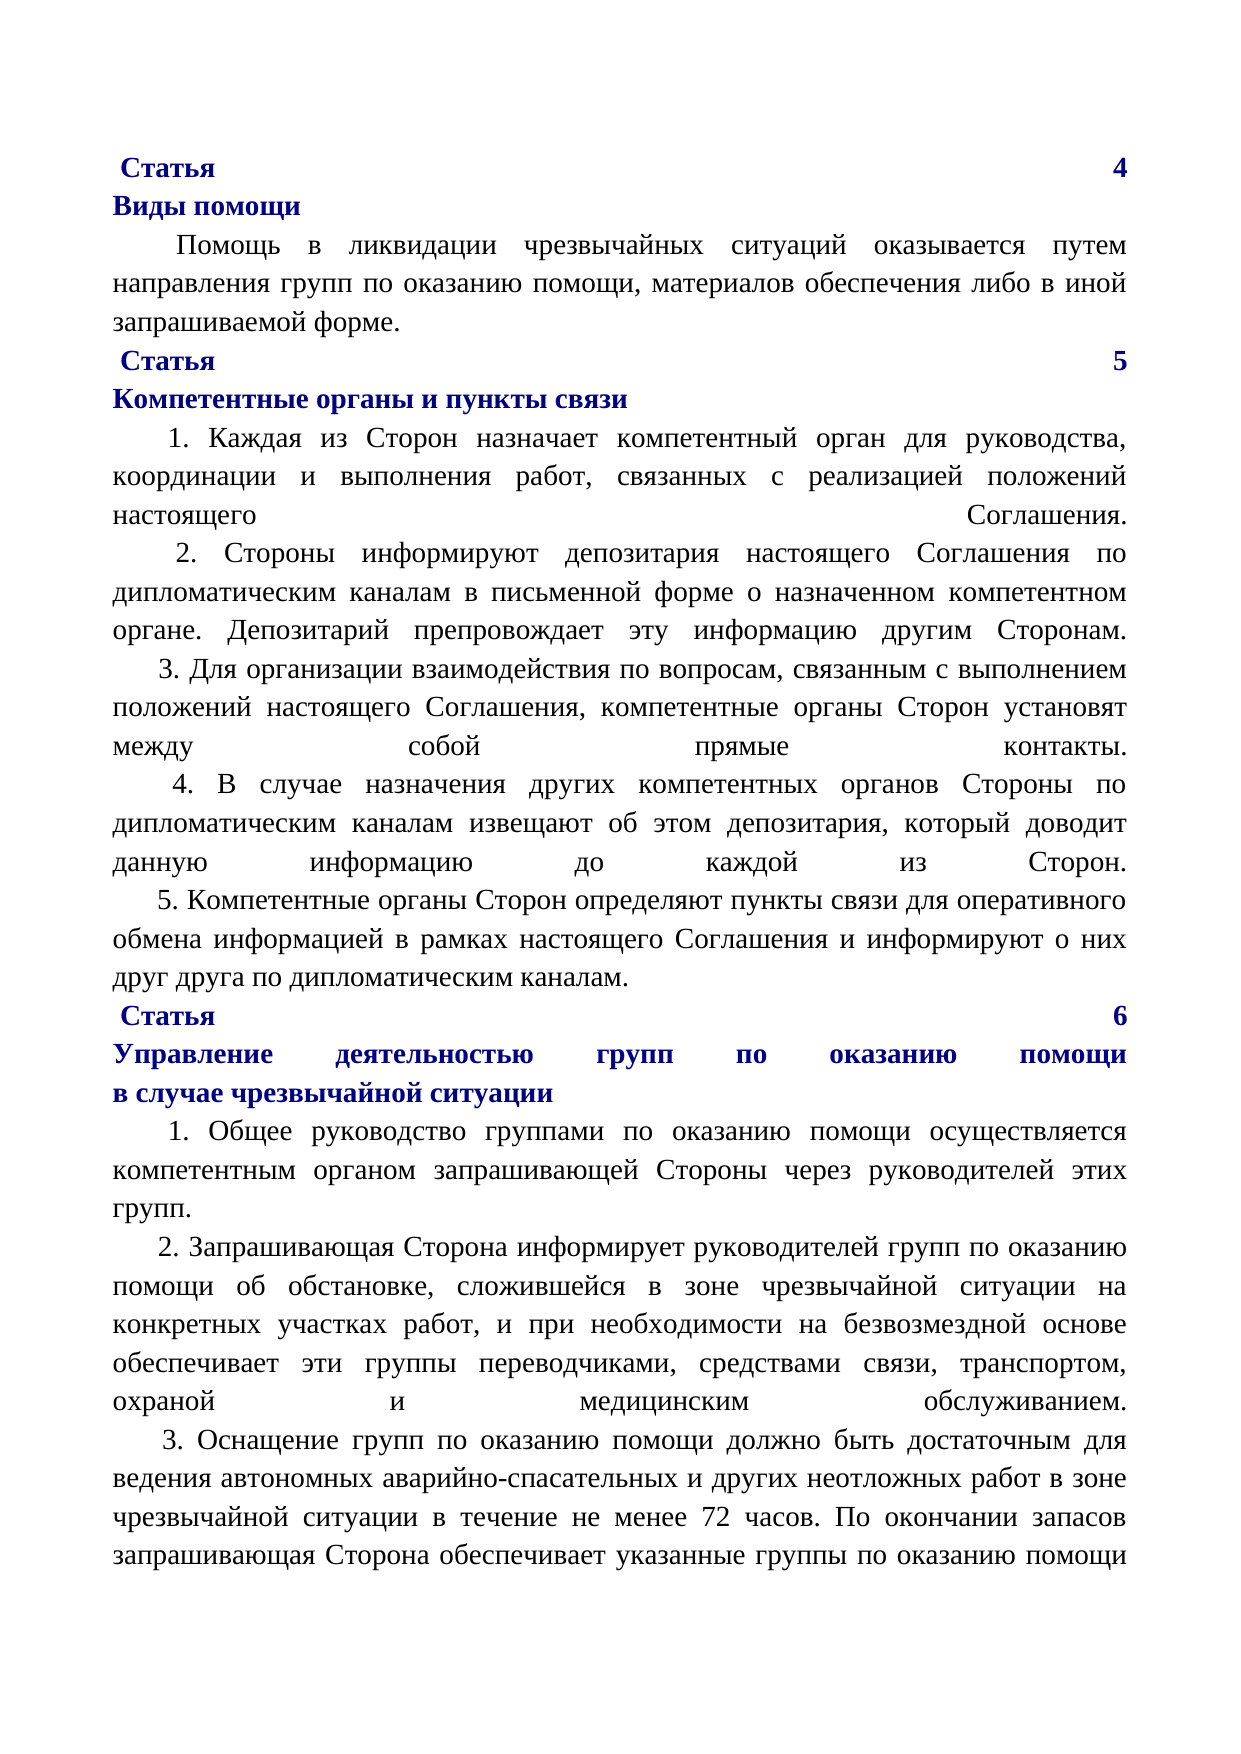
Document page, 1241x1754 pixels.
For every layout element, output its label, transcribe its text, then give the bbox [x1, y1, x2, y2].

text 1. Каждая из Сторон назначает компетентный орган для руководства, координации и выполнения работ, связанных с реализацией положений настоящего Соглашения. 2. Стороны информируют депозитария настоящего Соглашения по дипломатическим каналам в письменной форме о назначенном компетентном органе. Депозитарий препровождает эту информацию другим Сторонам. 3. Для организации взаимодействия по вопросам, связанным с выполнением положений настоящего Соглашения, компетентные органы Сторон установят между собой прямые контакты. 4. В случае назначения других компетентных органов Стороны по дипломатическим каналам извещают об этом депозитария, который доводит данную информацию до каждой из Сторон. 5. Компетентные органы Сторон определяют пункты связи для оперативного обмена информацией в рамках настоящего Соглашения и информируют о них друг друга по дипломатическим каналам. [112, 420, 1128, 993]
text Статья 4 Виды помощи [112, 150, 1128, 222]
text Статья 5 Компетентные органы и пункты связи [112, 343, 1128, 415]
text Статья 6 Управление деятельностью групп по оказанию помощи в случае чрезвычайной ситуации [112, 998, 1128, 1108]
text Помощь в ликвидации чрезвычайных ситуаций оказывается путем направления групп по оказанию помощи, материалов обеспечения либо в иной запрашиваемой форме. [112, 227, 1128, 338]
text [112, 1113, 1128, 1571]
